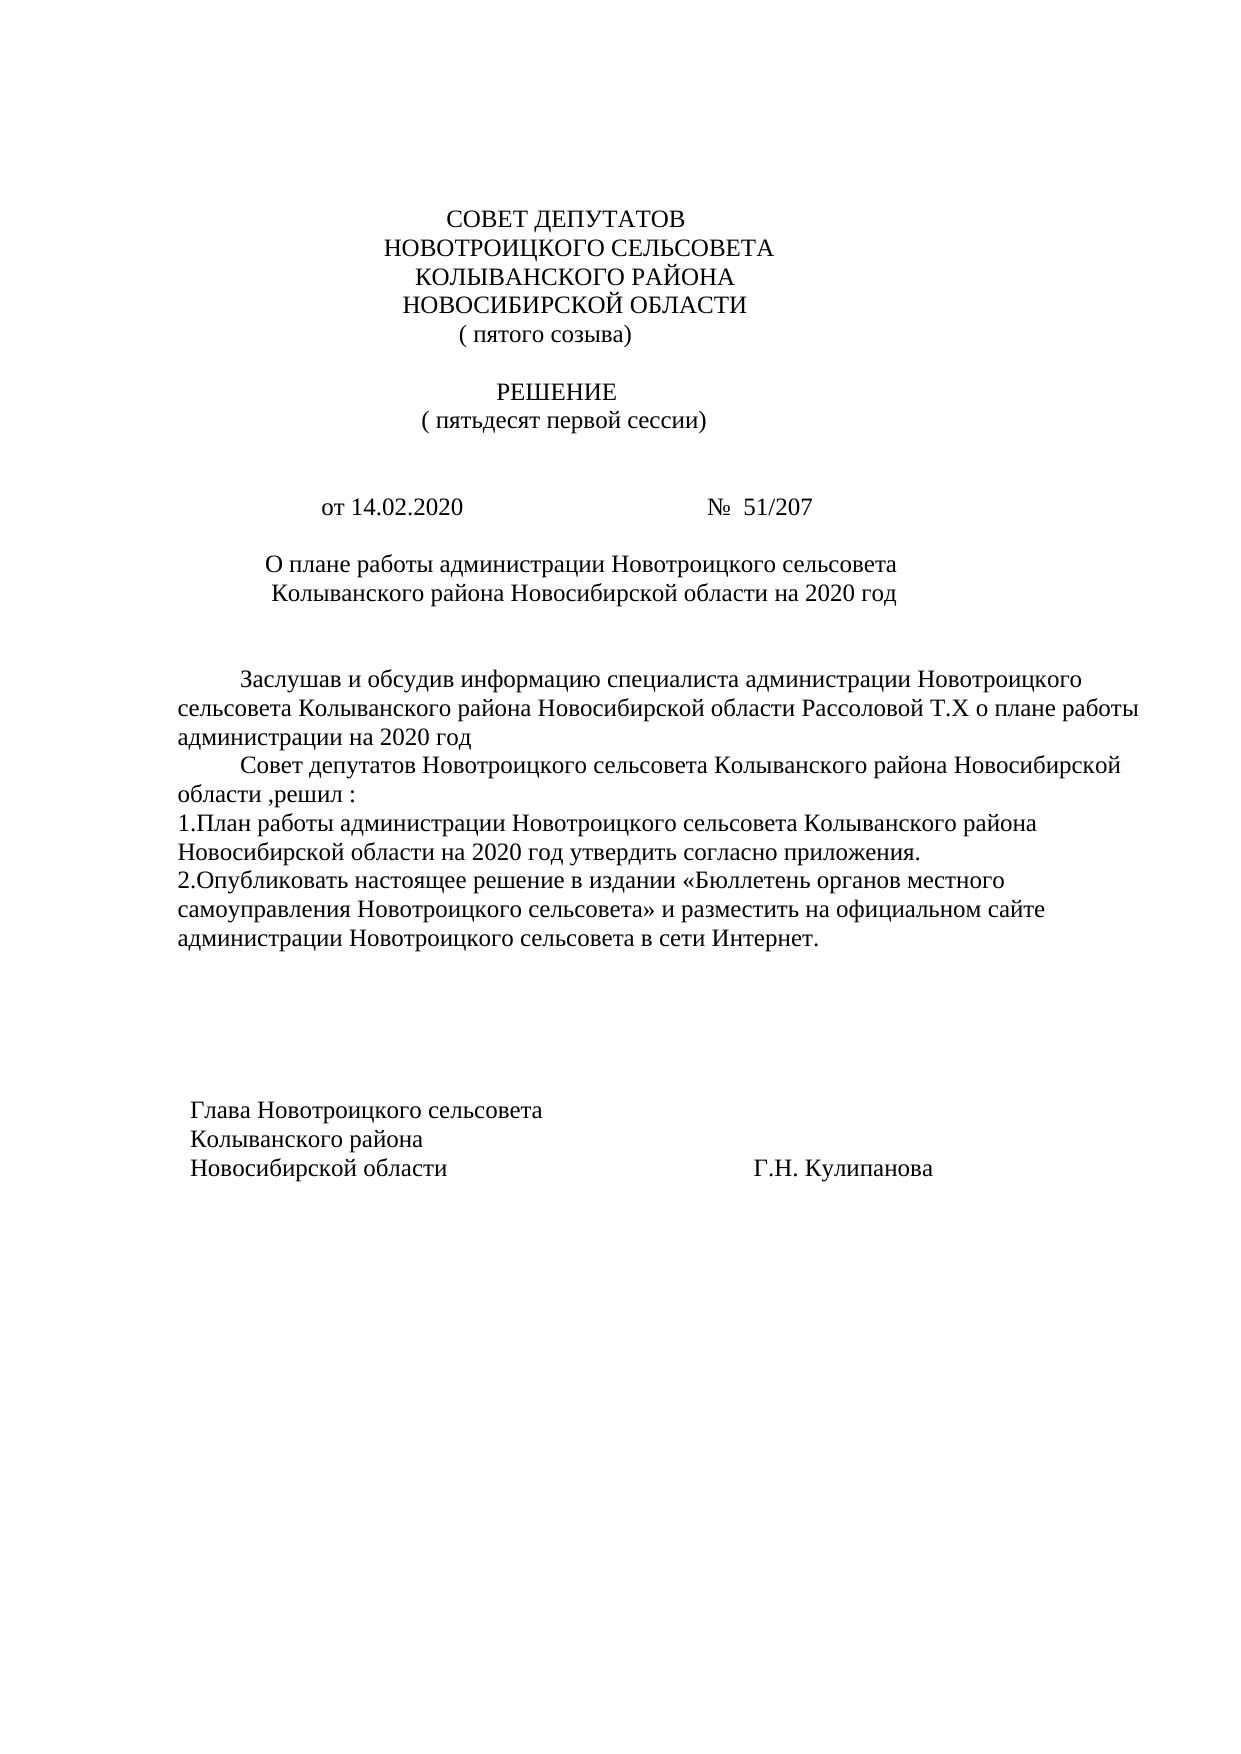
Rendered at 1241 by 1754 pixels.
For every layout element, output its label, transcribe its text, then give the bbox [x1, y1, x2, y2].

text Заслушав и обсудив информацию специалиста администрации Новотроицкого сельсовета Колыванского района Новосибирской области Рассоловой Т.Х о плане работы администрации на 2020 год [177, 664, 1152, 751]
text Новосибирской области Г.Н. Кулипанова [177, 1153, 1152, 1182]
text Совет депутатов Новотроицкого сельсовета Колыванского района Новосибирской области ,решил : [177, 751, 1152, 808]
text Глава Новотроицкого сельсовета [177, 1096, 1152, 1124]
text Колыванского района [177, 1124, 1152, 1153]
text ( пятьдесят первой сессии) [177, 406, 1152, 434]
text О плане работы администрации Новотроицкого сельсовета [177, 549, 1152, 578]
text от 14.02.2020 № 51/207 [177, 492, 1152, 521]
text РЕШЕНИЕ [177, 377, 1152, 406]
text СОВЕТ ДЕПУТАТОВ [177, 204, 1152, 233]
text ( пятого созыва) [177, 319, 1152, 348]
text НОВОТРОИЦКОГО СЕЛЬСОВЕТА [177, 233, 1152, 262]
text КОЛЫВАНСКОГО РАЙОНА [177, 262, 1152, 291]
text 1.План работы администрации Новотроицкого сельсовета Колыванского района Новосибирской области на 2020 год утвердить согласно приложения. [177, 808, 1152, 866]
text НОВОСИБИРСКОЙ ОБЛАСТИ [177, 291, 1152, 319]
text 2.Опубликовать настоящее решение в издании «Бюллетень органов местного самоуправления Новотроицкого сельсовета» и разместить на официальном сайте администрации Новотроицкого сельсовета в сети Интернет. [177, 866, 1152, 952]
text Колыванского района Новосибирской области на 2020 год [177, 578, 1152, 607]
